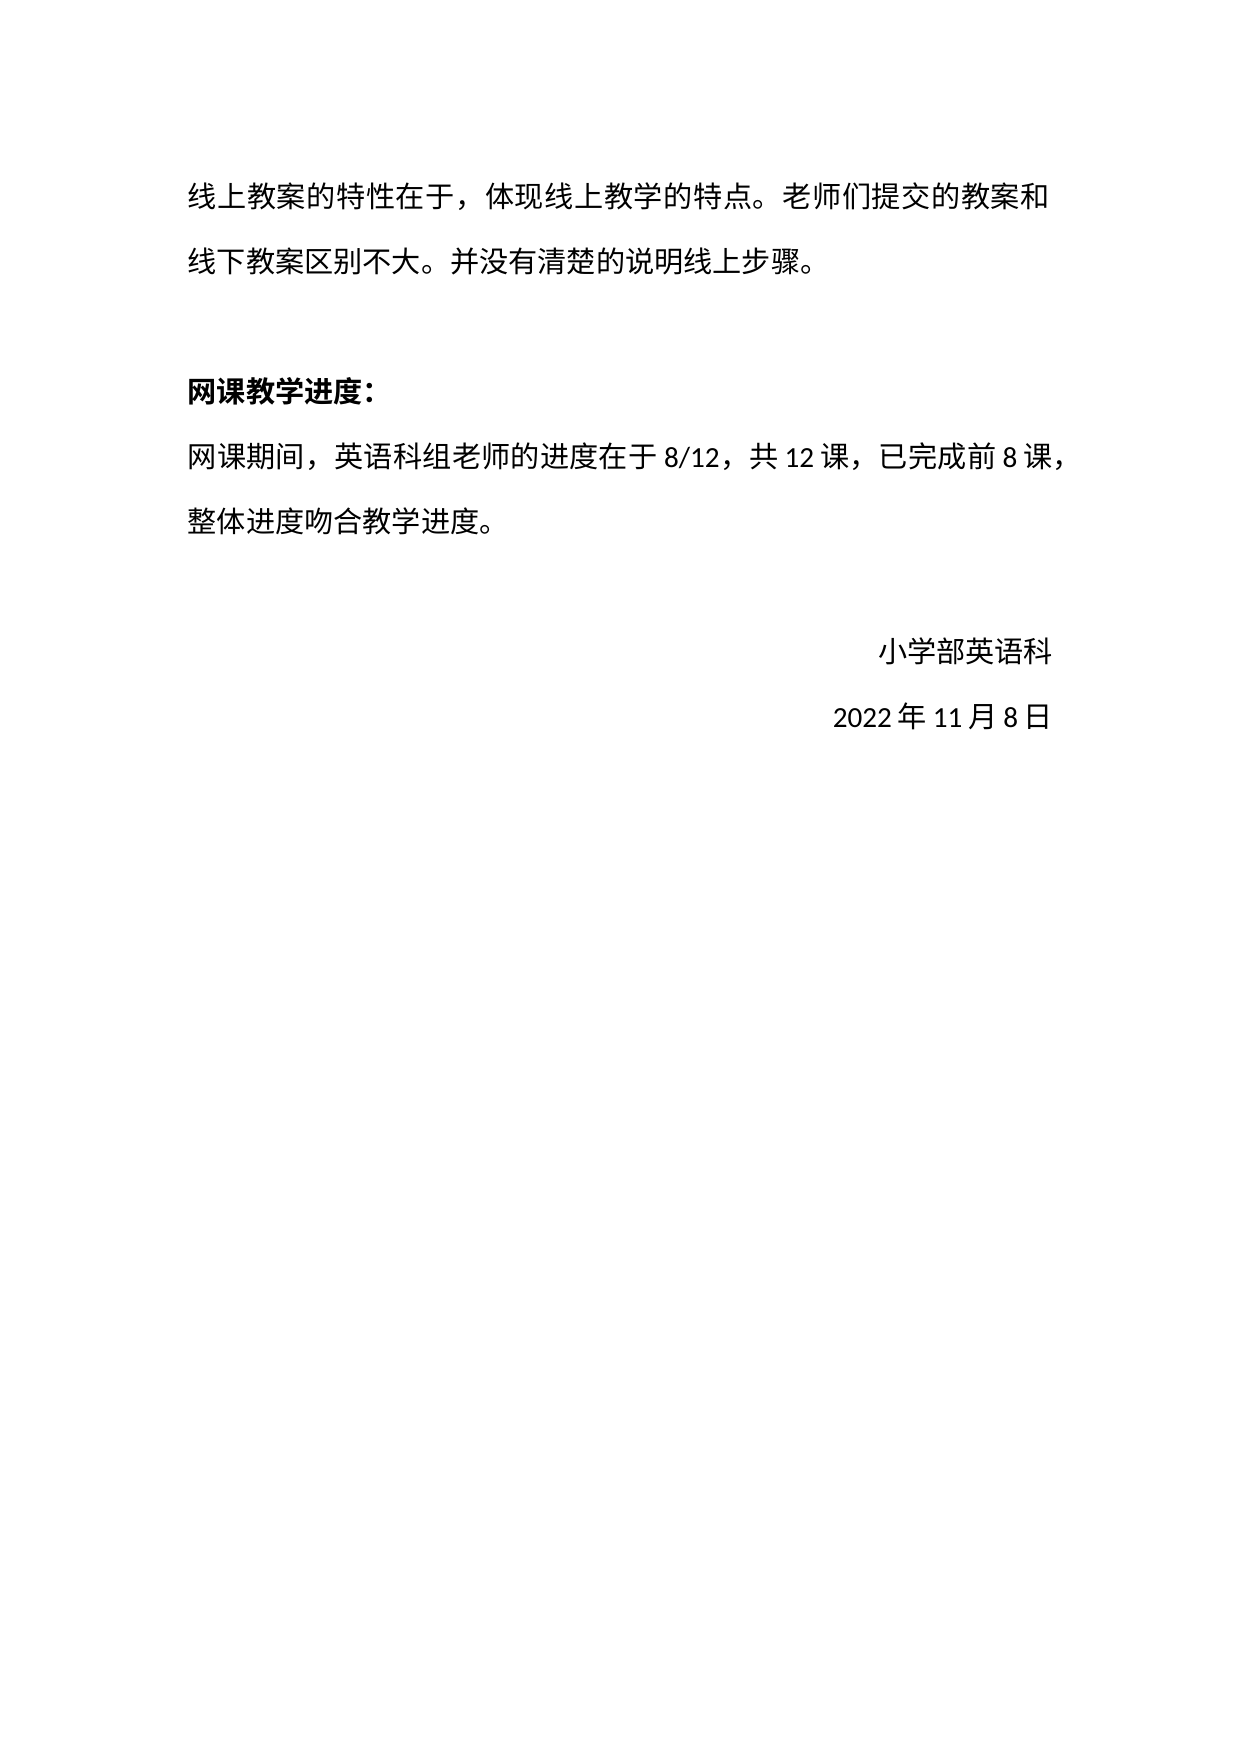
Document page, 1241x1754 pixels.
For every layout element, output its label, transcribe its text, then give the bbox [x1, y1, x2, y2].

list 小学部英语科 [187, 617, 1053, 682]
list 2022年11月8日 [187, 682, 1053, 747]
list 线上教案的特性在于，体现线上教学的特点。老师们提交的教案和线下教案区别不大。并没有清楚的说明线上步骤。 [187, 162, 1053, 292]
list 网课教学进度： [187, 357, 1053, 422]
list 网课期间，英语科组老师的进度在于8/12，共12课，已完成前8课，整体进度吻合教学进度。 [187, 422, 1053, 552]
